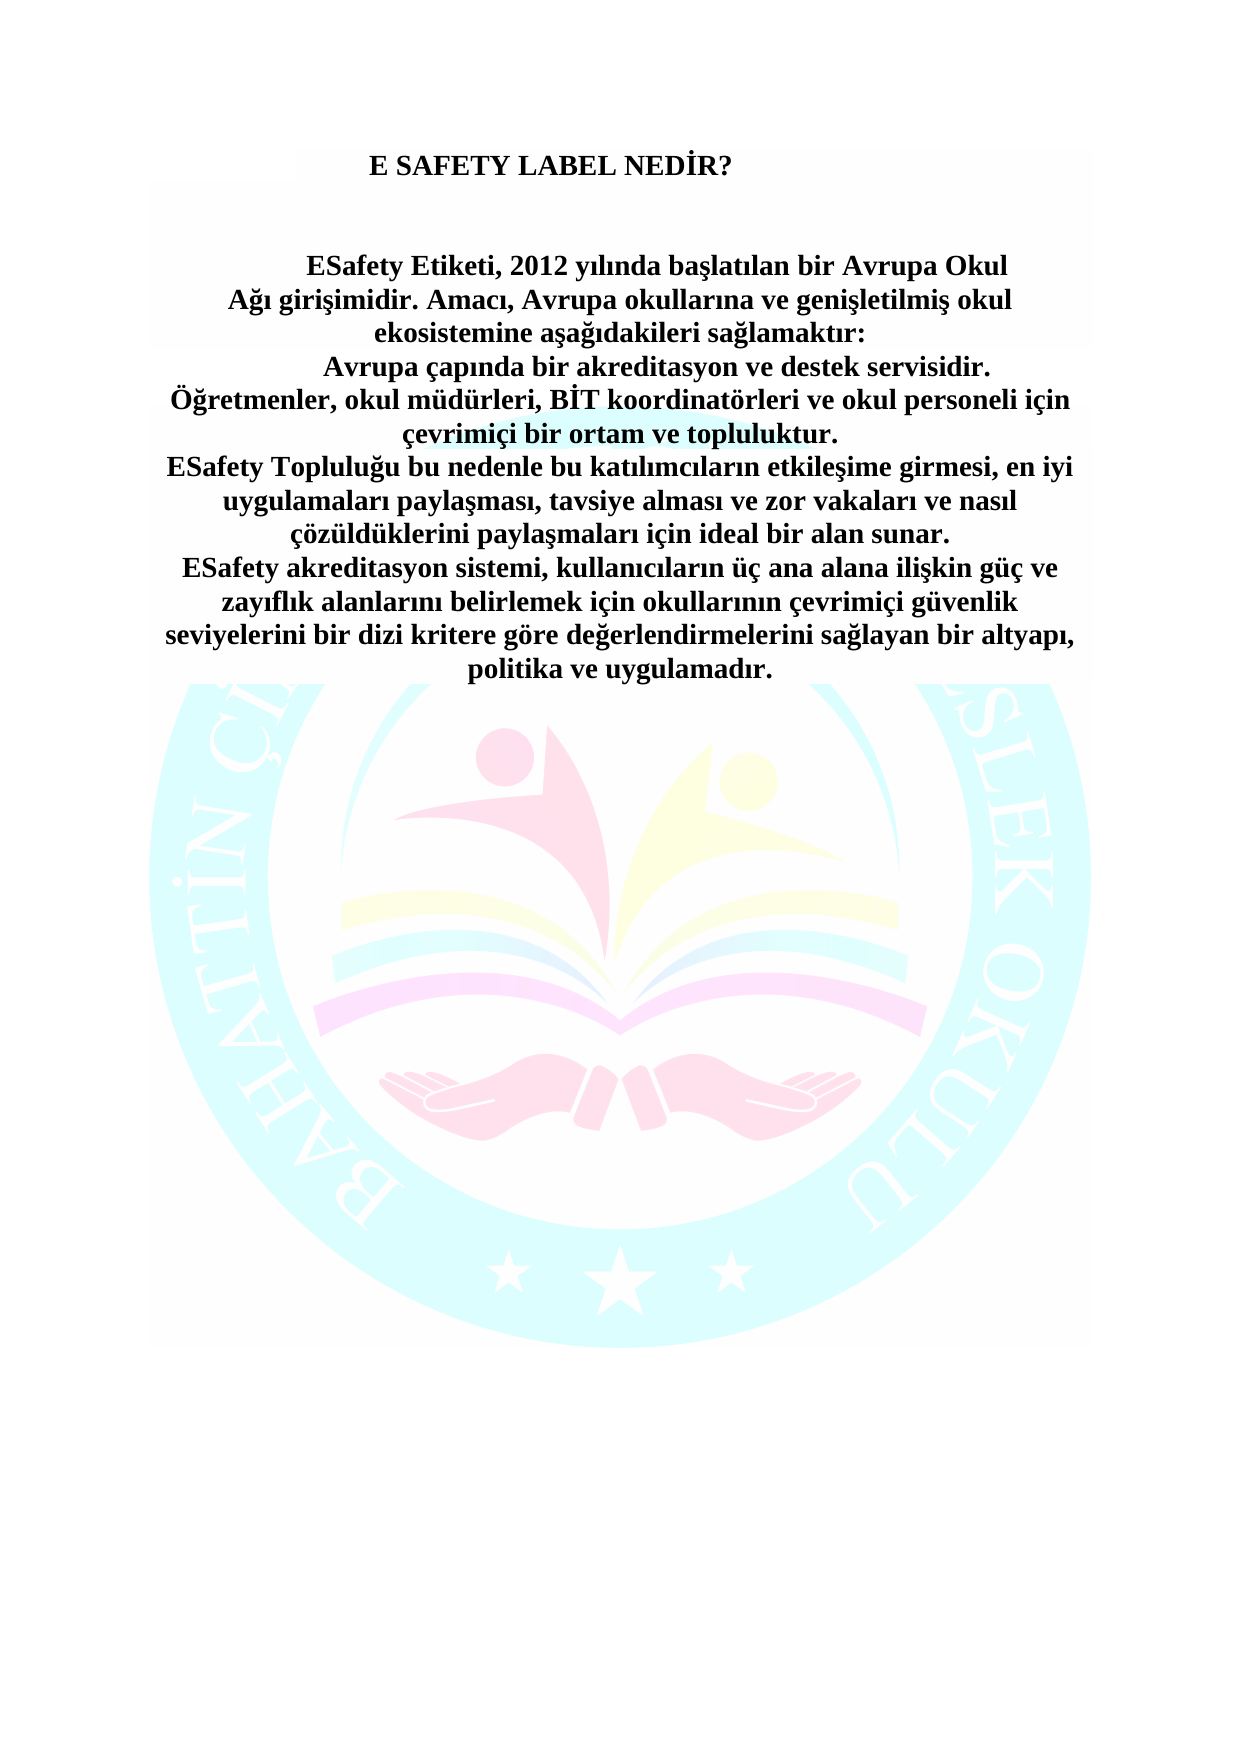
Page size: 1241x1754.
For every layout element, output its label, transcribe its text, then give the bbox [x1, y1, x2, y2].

text Avrupa çapında bir akreditasyon ve destek servisidir. [148, 349, 1093, 382]
text E SAFETY LABEL NEDİR? [295, 148, 1093, 181]
text ESafety Etiketi, 2012 yılında başlatılan bir Avrupa Okul Ağı girişimidir. Amacı, Avrupa okullarına ve genişletilmiş okul ekosistemine aşağıdakileri sağlamaktır: [148, 248, 1093, 349]
text ESafety Topluluğu bu nedenle bu katılımcıların etkileşime girmesi, en iyi uygulamaları paylaşması, tavsiye alması ve zor vakaları ve nasıl çözüldüklerini paylaşmaları için ideal bir alan sunar. [148, 449, 1093, 550]
text Öğretmenler, okul müdürleri, BİT koordinatörleri ve okul personeli için çevrimiçi bir ortam ve topluluktur. [148, 382, 1093, 449]
text ESafety akreditasyon sistemi, kullanıcıların üç ana alana ilişkin güç ve zayıflık alanlarını belirlemek için okullarının çevrimiçi güvenlik seviyelerini bir dizi kritere göre değerlendirmelerini sağlayan bir altyapı, politika ve uygulamadır. [148, 550, 1093, 684]
